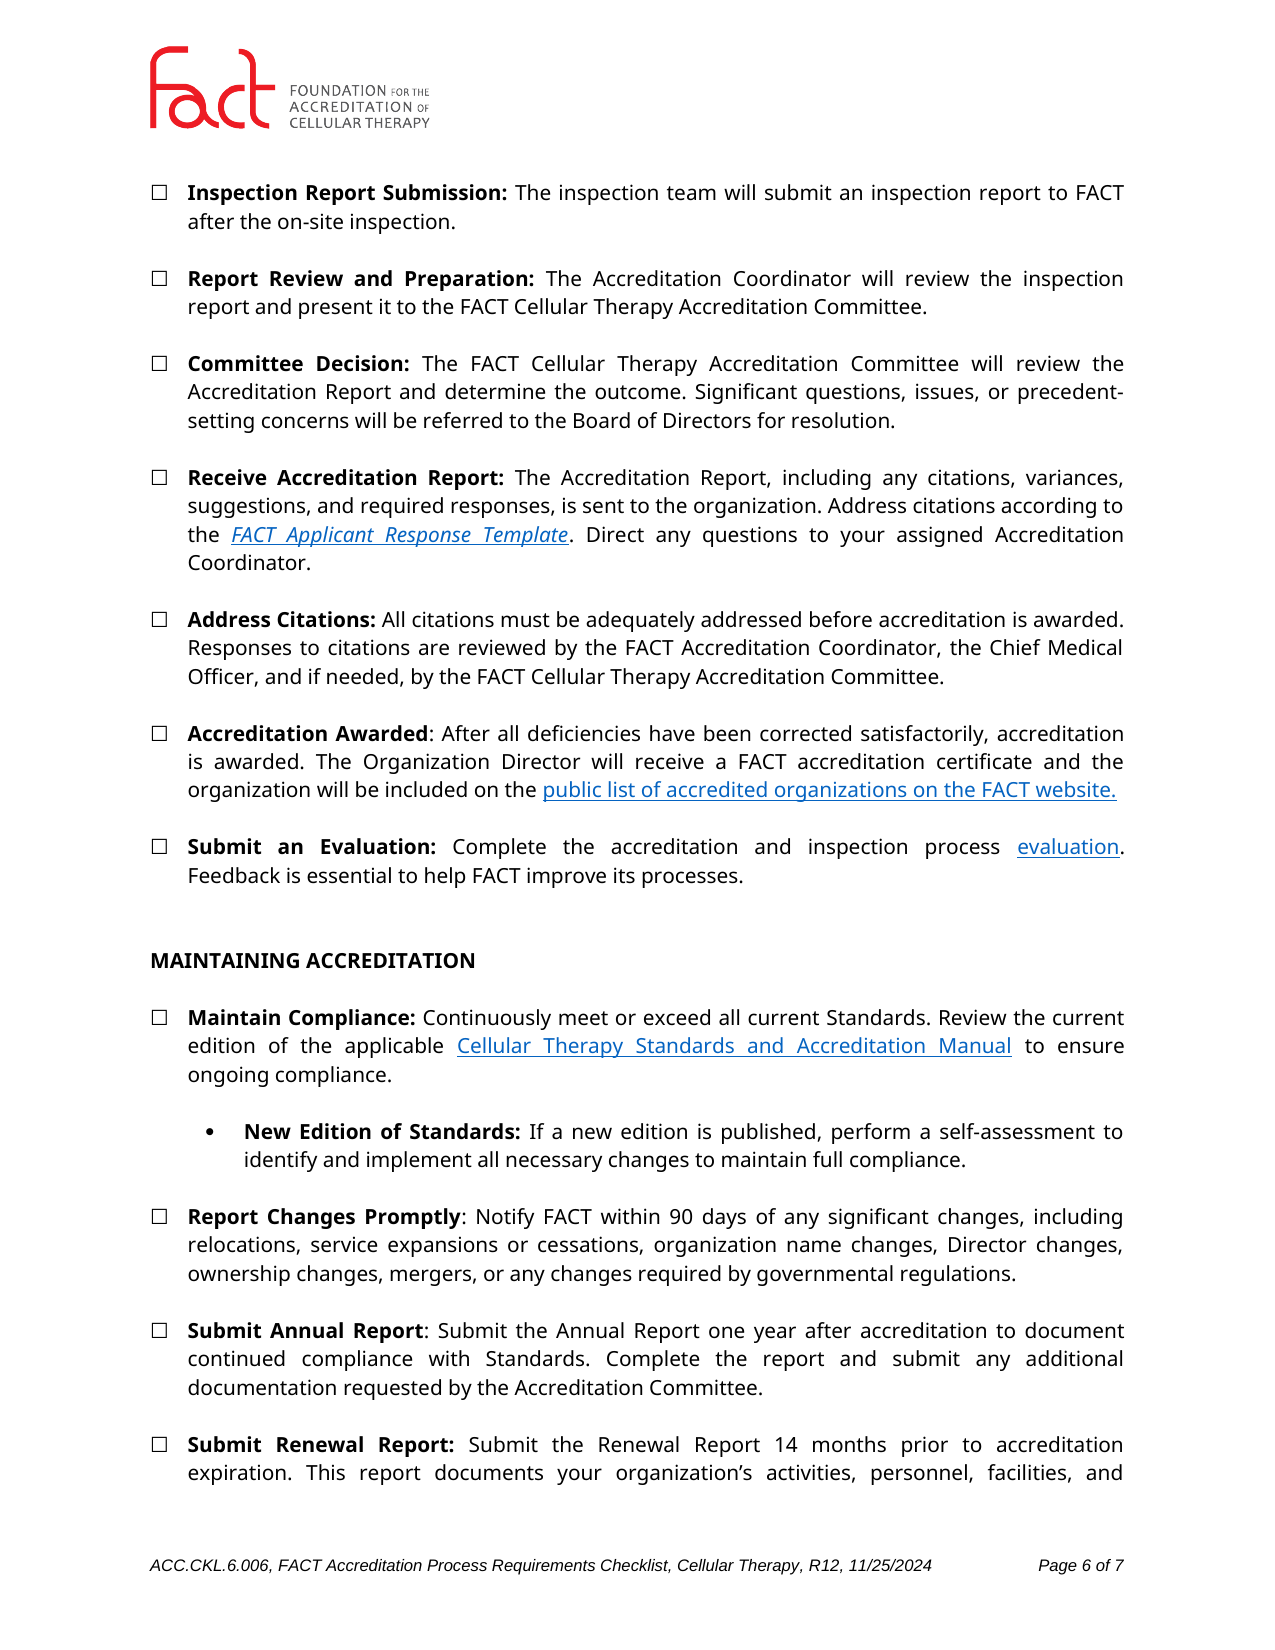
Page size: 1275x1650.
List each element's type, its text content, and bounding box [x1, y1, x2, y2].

text Report Changes Promptly: Notify FACT within 90 days of any significant changes, including relocations, service expansions or cessations, organization name changes, Director changes, ownership changes, mergers, or any changes required by governmental regulations. [150, 1202, 1125, 1287]
text Report Review and Preparation: The Accreditation Coordinator will review the inspection report and present it to the FACT Cellular Therapy Accreditation Committee. [150, 264, 1125, 321]
text Committee Decision: The FACT Cellular Therapy Accreditation Committee will review the Accreditation Report and determine the outcome. Significant questions, issues, or precedent-setting concerns will be referred to the Board of Directors for resolution. [150, 349, 1125, 434]
text Maintain Compliance: Continuously meet or exceed all current Standards. Review the current edition of the applicable Cellular Therapy Standards and Accreditation Manual to ensure ongoing compliance. [150, 1003, 1125, 1088]
text Receive Accreditation Report: The Accreditation Report, including any citations, variances, suggestions, and required responses, is sent to the organization. Address citations according to the FACT Applicant Response Template. Direct any questions to your assigned Accreditation Coordinator. [150, 463, 1125, 577]
text Accreditation Awarded: After all deficiencies have been corrected satisfactorily, accreditation is awarded. The Organization Director will receive a FACT accreditation certificate and the organization will be included on the public list of accredited organizations on the FACT website. [150, 719, 1125, 804]
list New Edition of Standards: If a new edition is published, perform a self-assessment to identify and implement all necessary changes to maintain full compliance. [206, 1117, 1125, 1174]
text Address Citations: All citations must be adequately addressed before accreditation is awarded. Responses to citations are reviewed by the FACT Accreditation Coordinator, the Chief Medical Officer, and if needed, by the FACT Cellular Therapy Accreditation Committee. [150, 605, 1125, 690]
text MAINTAINING ACCREDITATION [150, 946, 1125, 975]
text Submit an Evaluation: Complete the accreditation and inspection process evaluation. Feedback is essential to help FACT improve its processes. [150, 832, 1125, 889]
text Inspection Report Submission: The inspection team will submit an inspection report to FACT after the on-site inspection. [150, 178, 1125, 235]
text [150, 1430, 1125, 1487]
text Submit Annual Report: Submit the Annual Report one year after accreditation to document continued compliance with Standards. Complete the report and submit any additional documentation requested by the Accreditation Committee. [150, 1316, 1125, 1401]
picture [150, 46, 430, 129]
